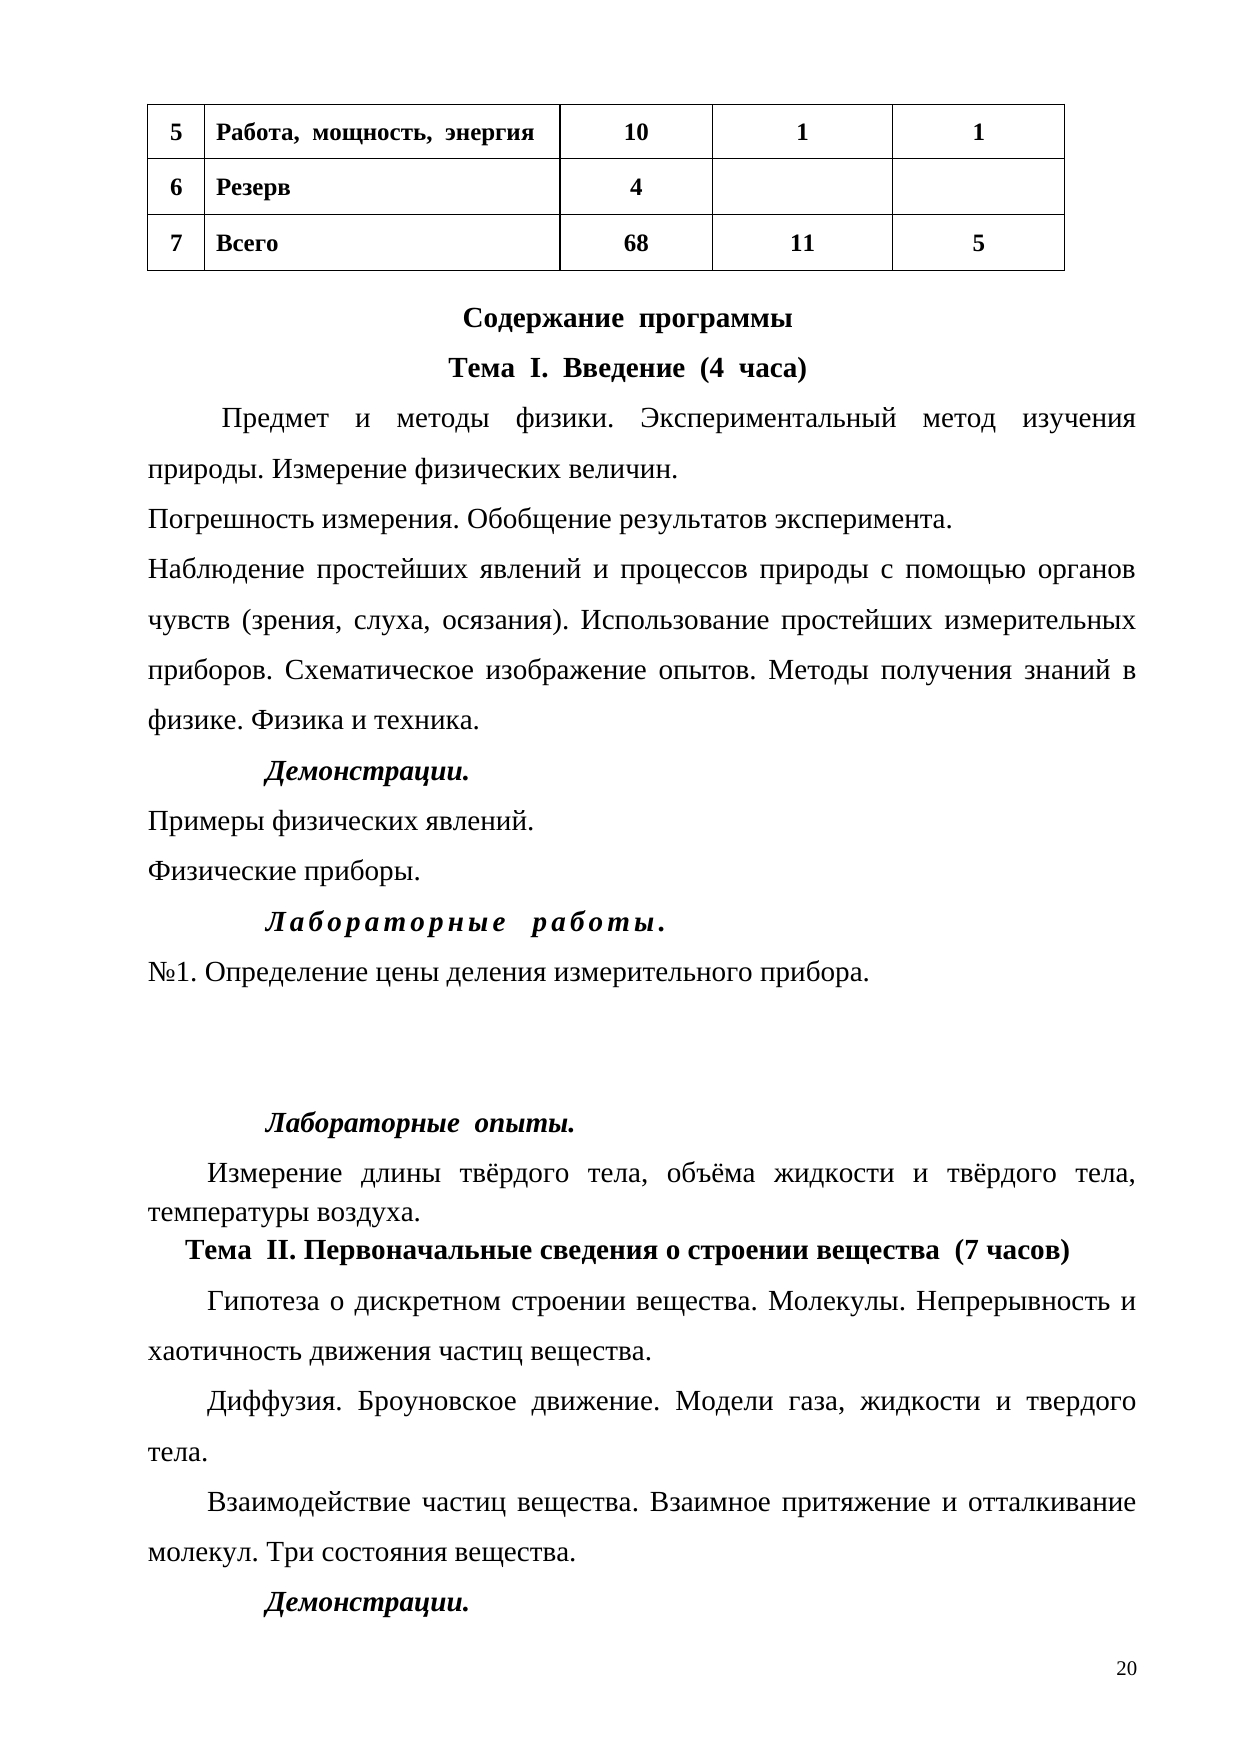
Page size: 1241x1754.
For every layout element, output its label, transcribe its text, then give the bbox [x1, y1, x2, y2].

text Физические приборы. [148, 853, 1137, 887]
text №1. Определение цены деления измерительного прибора. [148, 954, 1137, 988]
text Гипотеза о дискретном строении вещества. Молекулы. Непрерывность и хаотичность движения частиц вещества. [148, 1283, 1137, 1367]
table_cell 5 [893, 215, 1064, 270]
table_cell 11 [713, 215, 892, 270]
table_cell 10 [561, 105, 712, 157]
table_cell [713, 159, 892, 214]
table_cell 1 [713, 105, 892, 157]
text Тема II. Первоначальные сведения о строении вещества (7 часов) [118, 1232, 1137, 1266]
table_cell 6 [148, 159, 204, 214]
table_cell 1 [893, 105, 1064, 157]
text Демонстрации. [192, 1584, 1137, 1618]
text Погрешность измерения. Обобщение результатов эксперимента. [148, 501, 1137, 535]
table_cell Резерв [205, 159, 559, 214]
table_cell 7 [148, 215, 204, 270]
text Лабораторные опыты. [192, 1105, 1137, 1138]
text Примеры физических явлений. [148, 803, 1137, 837]
table_cell Всего [205, 215, 559, 270]
table_cell [893, 159, 1064, 214]
text Взаимодействие частиц вещества. Взаимное притяжение и отталкивание молекул. Три состояния вещества. [148, 1484, 1137, 1568]
text Лабораторные работы. [192, 904, 1137, 937]
text Диффузия. Броуновское движение. Модели газа, жидкости и твердого тела. [148, 1383, 1137, 1467]
text Измерение длины твёрдого тела, объёма жидкости и твёрдого тела, температуры воздуха. [148, 1155, 1137, 1227]
table_cell 4 [561, 159, 712, 214]
text Демонстрации. [192, 753, 1137, 786]
text Тема I. Введение (4 часа) [118, 350, 1137, 384]
text Наблюдение простейших явлений и процессов природы с помощью органов чувств (зрения, слуха, осязания). Использование простейших измерительных приборов. Схематическое изображение опытов. Методы получения знаний в физике. Физика и техника. [148, 552, 1137, 736]
text Предмет и методы физики. Экспериментальный метод изучения природы. Измерение физических величин. [148, 401, 1137, 484]
table_cell Работа, мощность, энергия [205, 105, 559, 157]
text Содержание программы [118, 300, 1137, 333]
table_cell 5 [148, 105, 204, 157]
table_cell 68 [561, 215, 712, 270]
